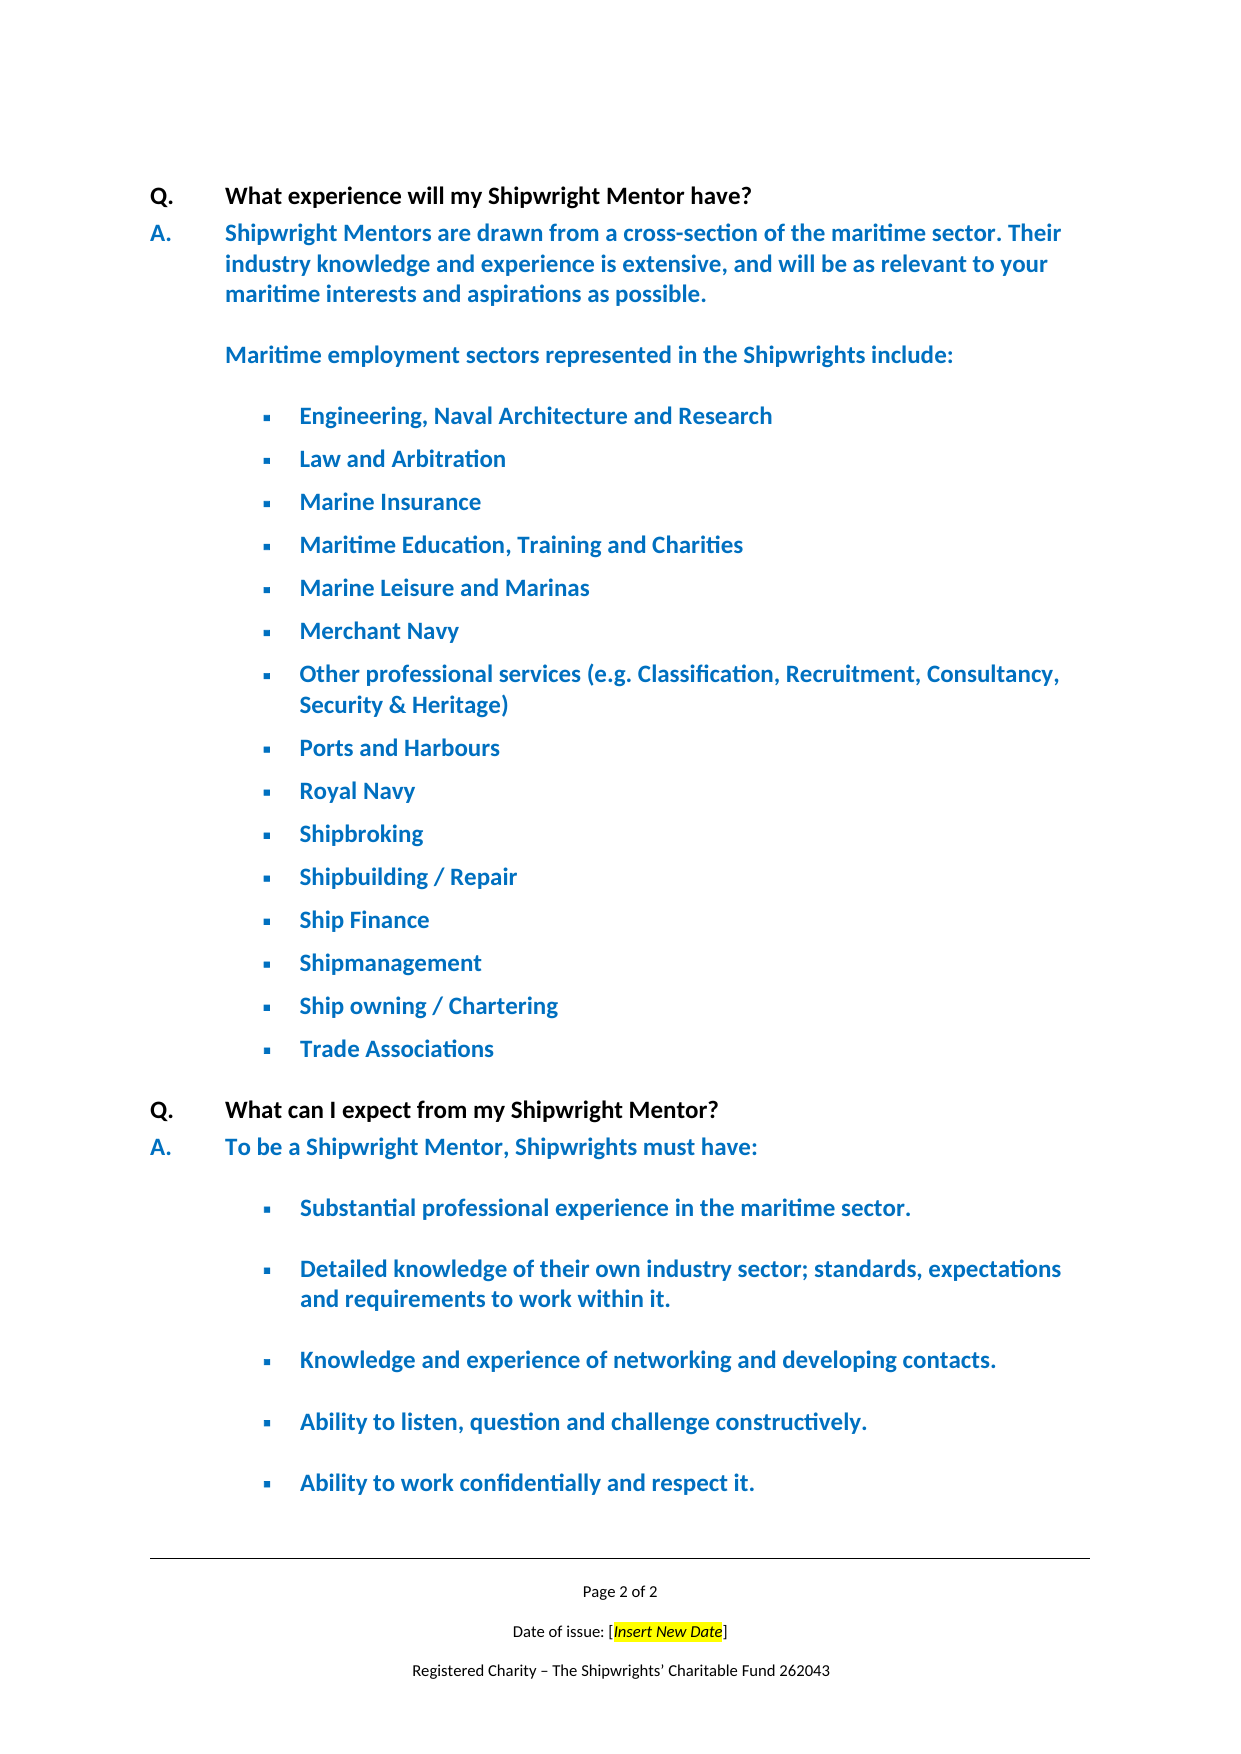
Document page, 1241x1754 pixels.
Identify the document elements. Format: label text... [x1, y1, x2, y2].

list Ports and Harbours [262, 732, 1090, 763]
list Detailed knowledge of their own industry sector; standards, expectations and requirements to work within it. [262, 1253, 1090, 1314]
list Shipbroking [262, 818, 1090, 849]
list Ability to work confidentially and respect it. [262, 1467, 1090, 1497]
list Ability to listen, question and challenge constructively. [262, 1406, 1090, 1436]
list Royal Navy [262, 775, 1090, 806]
list Knowledge and experience of networking and developing contacts. [262, 1345, 1090, 1375]
list Maritime Education, Training and Charities [262, 529, 1090, 560]
list Other professional services (e.g. Classification, Recruitment, Consultancy, Security & Heritage) [262, 658, 1090, 719]
text A. Shipwright Mentors are drawn from a cross-section of the maritime sector. Their industry knowledge and experience is extensive, and will be as relevant to your maritime interests and aspirations as possible. [150, 217, 1090, 309]
list Substantial professional experience in the maritime sector. [262, 1192, 1090, 1223]
list Marine Insurance [262, 486, 1090, 517]
text A. To be a Shipwright Mentor, Shipwrights must have: [150, 1131, 1090, 1162]
list Trade Associations [262, 1033, 1090, 1064]
list Shipbuilding / Repair [262, 861, 1090, 892]
text Q. What experience will my Shipwright Mentor have? [150, 181, 1090, 211]
list Ship Finance [262, 904, 1090, 935]
list Marine Leisure and Marinas [262, 572, 1090, 603]
list Law and Arbitration [262, 443, 1090, 474]
text Maritime employment sectors represented in the Shipwrights include: [150, 339, 1090, 370]
list Ship owning / Chartering [262, 990, 1090, 1021]
list Engineering, Naval Architecture and Research [262, 400, 1090, 431]
list Shipmanagement [262, 947, 1090, 978]
list Merchant Navy [262, 616, 1090, 646]
text Q. What can I expect from my Shipwright Mentor? [150, 1094, 1090, 1125]
